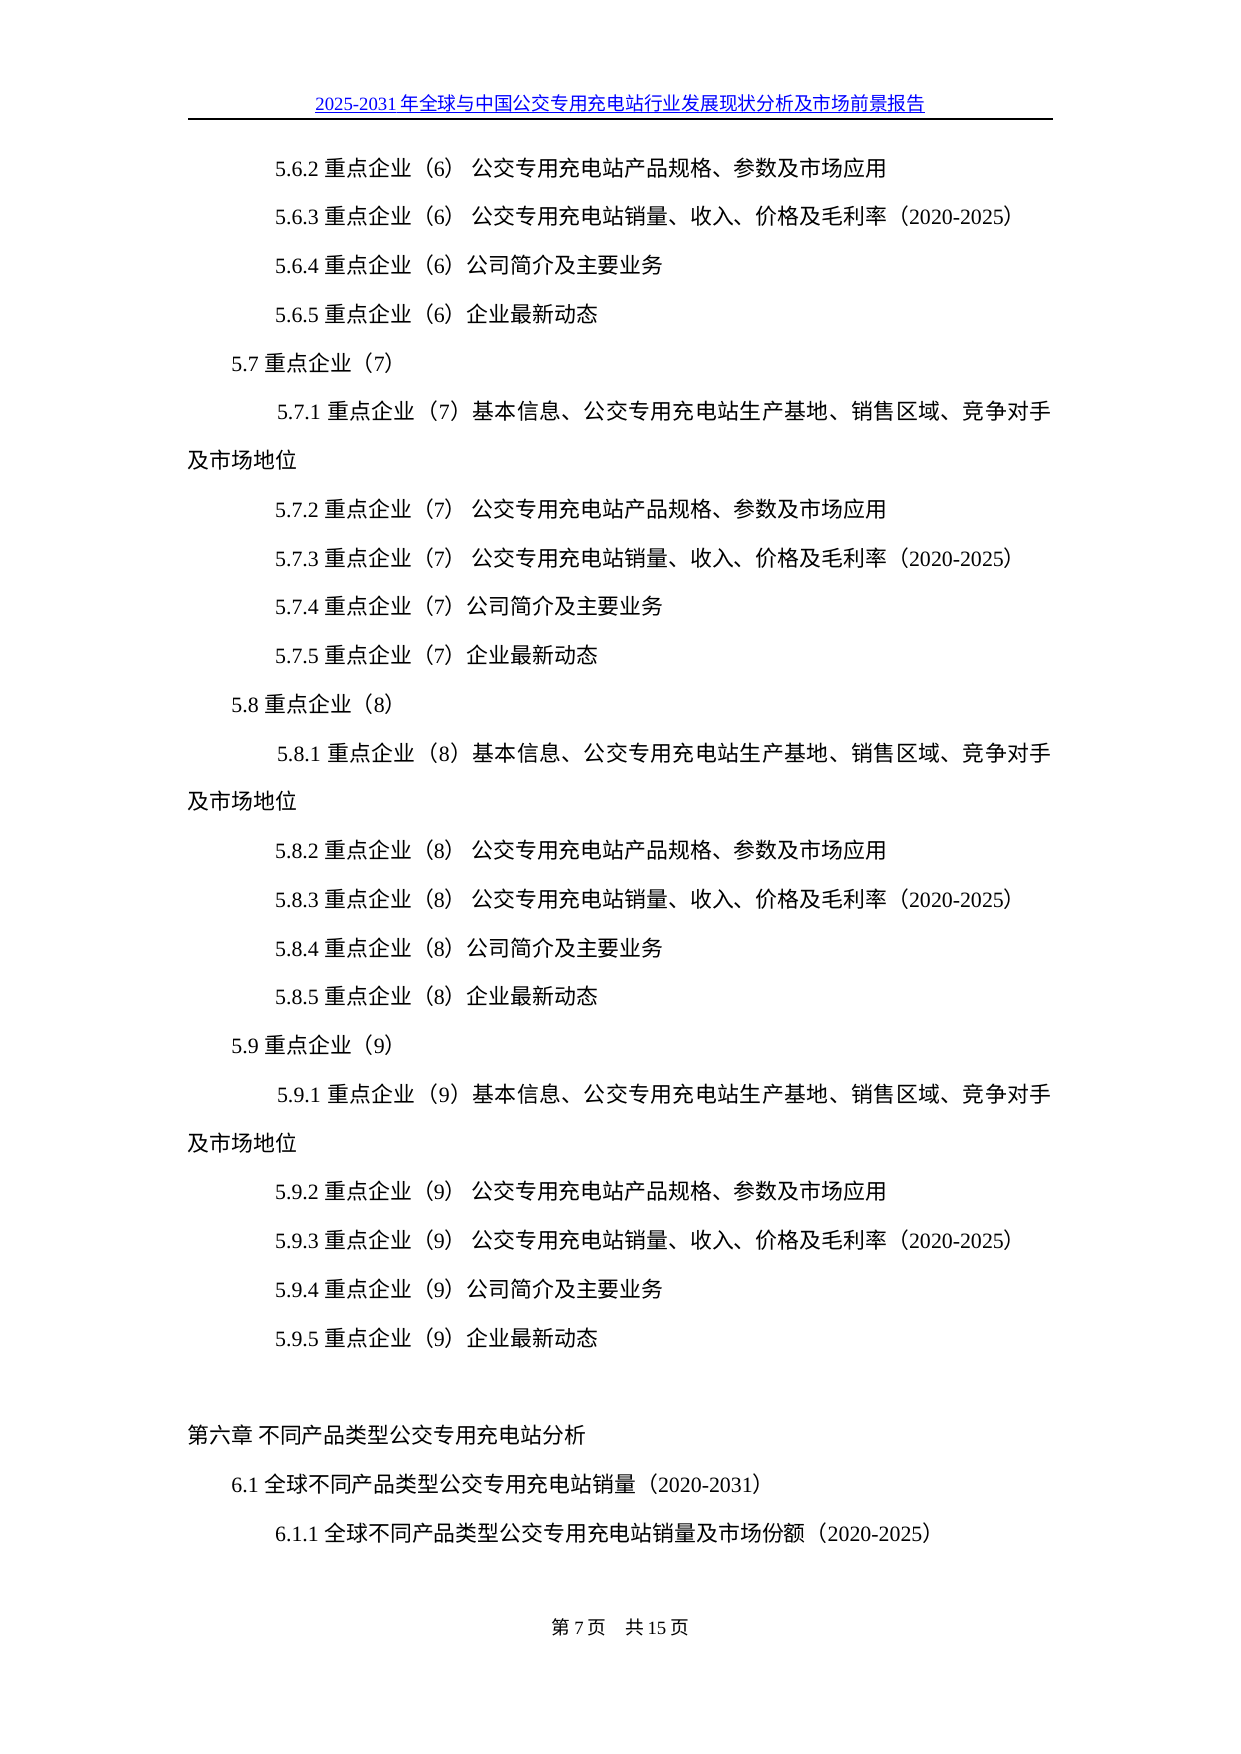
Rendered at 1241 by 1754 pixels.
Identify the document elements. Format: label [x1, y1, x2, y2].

text [187, 150, 1053, 1548]
